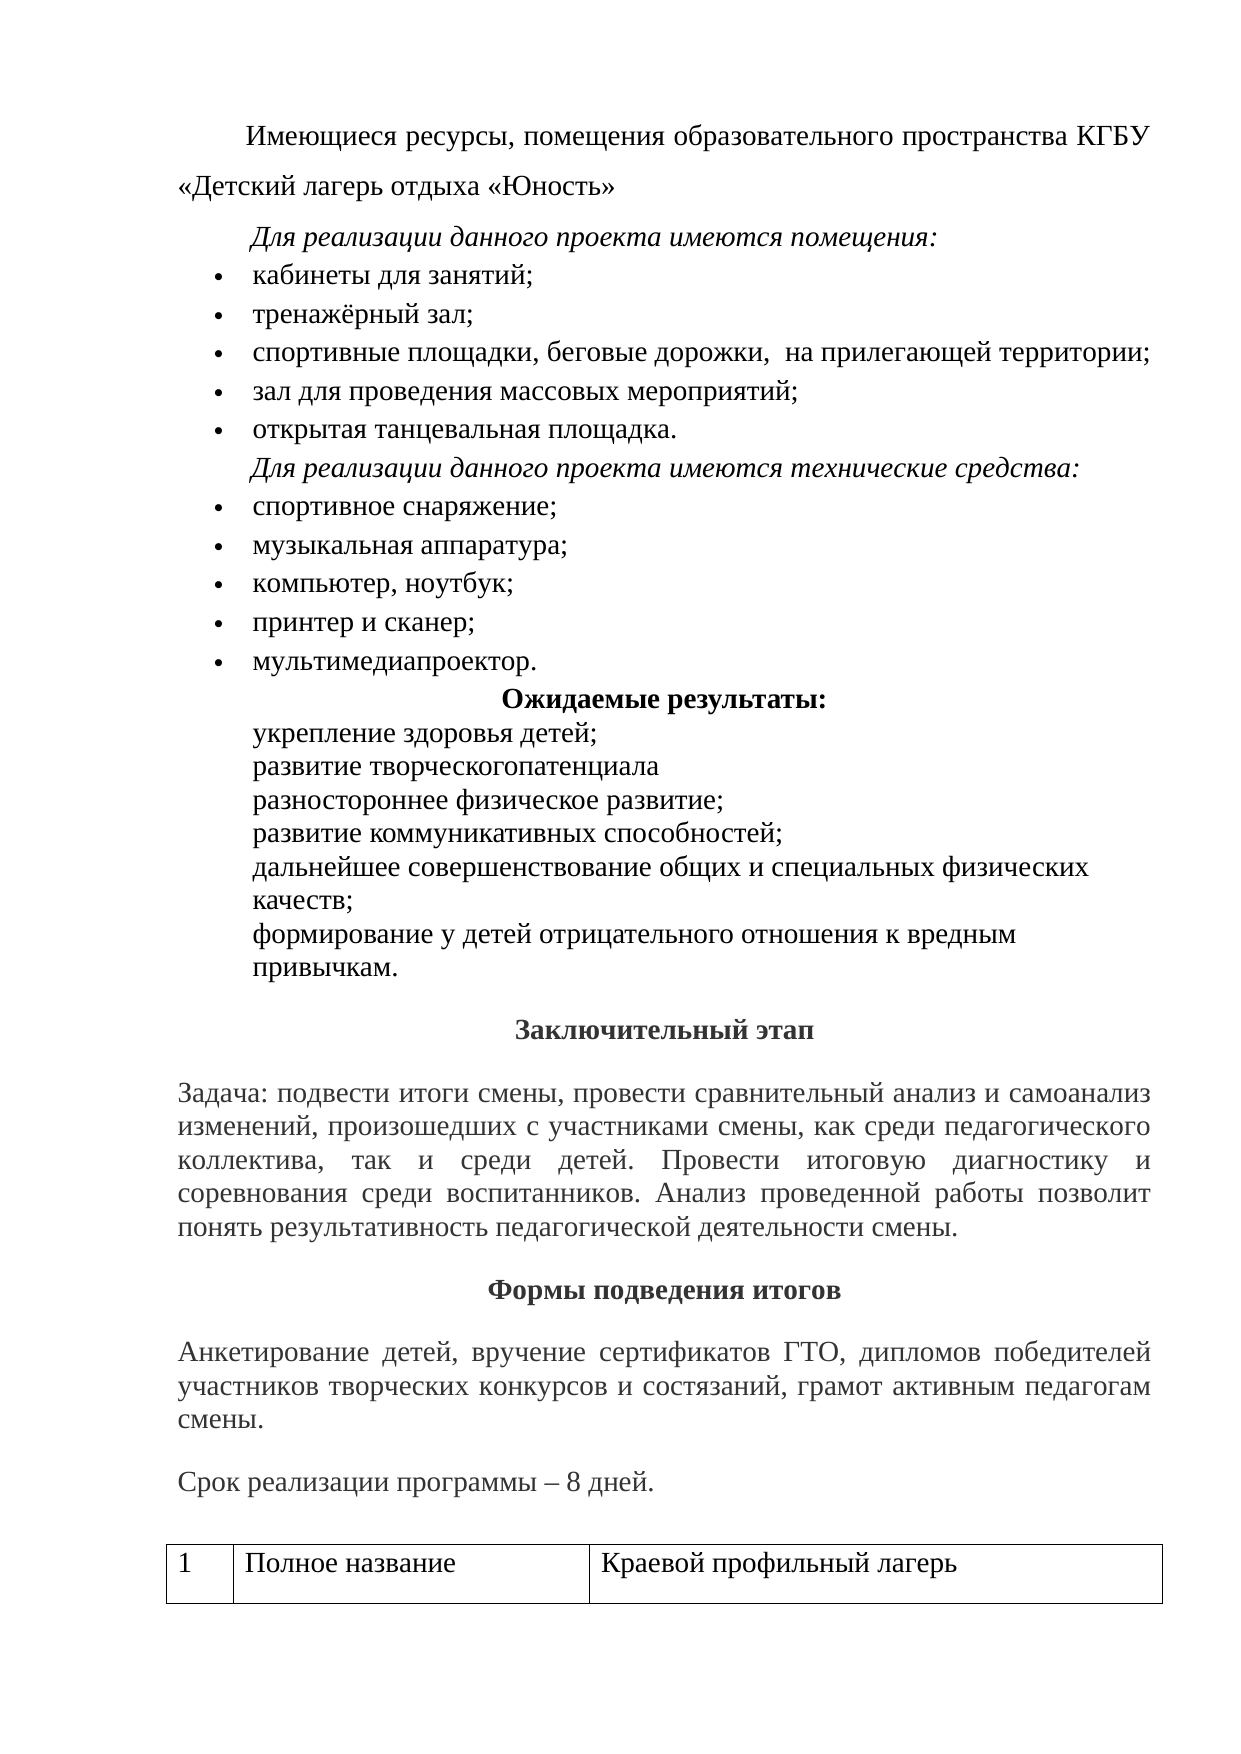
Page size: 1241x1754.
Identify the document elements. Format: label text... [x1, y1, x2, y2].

list спортивные площадки, беговые дорожки, на прилегающей территории; [215, 334, 1152, 368]
text развитие творческогопатенциала [252, 748, 1152, 782]
list компьютер, ноутбук; [215, 566, 1152, 599]
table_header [590, 1545, 1162, 1603]
text Анкетирование детей, вручение сертификатов ГТО, дипломов победителей участников творческих конкурсов и состязаний, грамот активным педагогам смены. [177, 1334, 1152, 1435]
text Заключительный этап [177, 1012, 1152, 1046]
text развитие коммуникативных способностей; [252, 815, 1152, 849]
list зал для проведения массовых мероприятий; [215, 373, 1152, 406]
list музыкальная аппаратура; [215, 527, 1152, 561]
table_header 1 [167, 1545, 233, 1603]
list мультимедиапроектор. [215, 643, 1152, 676]
text Имеющиеся ресурсы, помещения образовательного пространства КГБУ «Детский лагерь отдыха «Юность» [177, 118, 1152, 202]
list кабинеты для занятий; [215, 257, 1152, 291]
list тренажёрный зал; [215, 296, 1152, 329]
text Задача: подвести итоги смены, провести сравнительный анализ и самоанализ изменений, произошедших с участниками смены, как среди педагогического коллектива, так и среди детей. Провести итоговую диагностику и соревнования среди воспитанников. Анализ проведенной работы позволит понять результативность педагогической деятельности смены. [177, 1075, 1152, 1243]
text Для реализации данного проекта имеются технические средства: [177, 450, 1152, 483]
text Ожидаемые результаты: [177, 681, 1152, 715]
text Формы подведения итогов [177, 1272, 1152, 1305]
text Для реализации данного проекта имеются помещения: [177, 219, 1152, 252]
text разностороннее физическое развитие; [252, 782, 1152, 815]
text укрепление здоровья детей; [252, 715, 1152, 748]
text формирование у детей отрицательного отношения к вредным привычкам. [252, 916, 1152, 983]
text Срок реализации программы – 8 дней. [177, 1464, 1152, 1498]
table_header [234, 1545, 589, 1603]
list спортивное снаряжение; [215, 488, 1152, 522]
text дальнейшее совершенствование общих и специальных физических качеств; [252, 849, 1152, 916]
list принтер и сканер; [215, 604, 1152, 638]
list открытая танцевальная площадка. [215, 411, 1152, 445]
